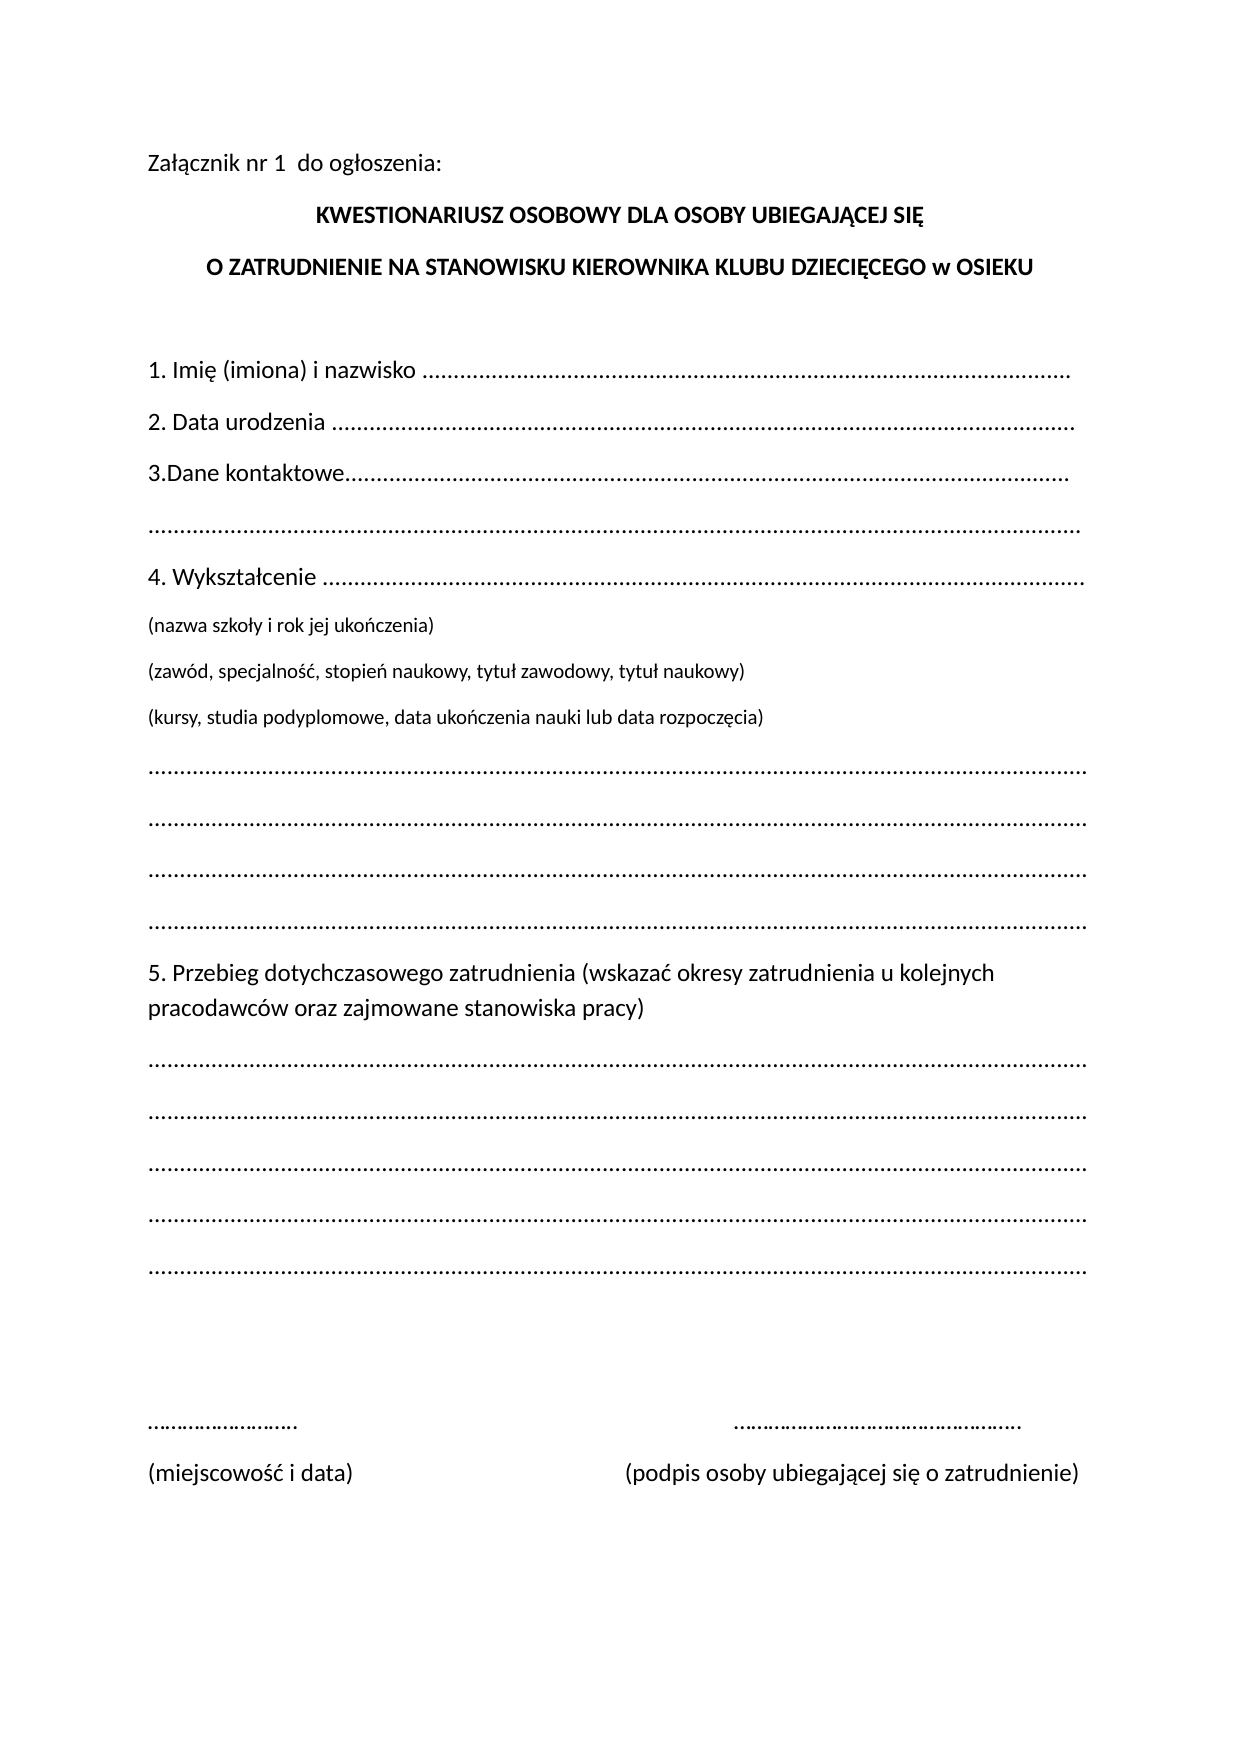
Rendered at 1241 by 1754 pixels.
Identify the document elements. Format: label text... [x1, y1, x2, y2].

text 3.Dane kontaktowe................................................................................................................... [148, 458, 1093, 488]
text ..................................................................................................................................................... [148, 802, 1093, 832]
text ..................................................................................................................................................... [148, 905, 1093, 936]
text .................................................................................................................................................... [148, 509, 1093, 540]
text 1. Imię (imiona) i nazwisko ....................................................................................................... [148, 354, 1093, 385]
text 4. Wykształcenie ......................................................................................................................... [148, 561, 1093, 591]
text ..................................................................................................................................................... [148, 750, 1093, 781]
text ..................................................................................................................................................... [148, 1147, 1093, 1177]
text ..................................................................................................................................................... [148, 853, 1093, 884]
text ..................................................................................................................................................... [148, 1250, 1093, 1281]
text …………………….. ………………………………………….. [148, 1405, 1093, 1436]
text O ZATRUDNIENIE NA STANOWISKU KIEROWNIKA KLUBU DZIECIĘCEGO w OSIEKU [148, 251, 1093, 281]
text ..................................................................................................................................................... [148, 1043, 1093, 1074]
text ..................................................................................................................................................... [148, 1095, 1093, 1126]
text (nazwa szkoły i rok jej ukończenia) [148, 613, 1093, 638]
text (miejscowość i data) (podpis osoby ubiegającej się o zatrudnienie) [148, 1457, 1093, 1487]
text Załącznik nr 1 do ogłoszenia: [148, 148, 1093, 178]
text KWESTIONARIUSZ OSOBOWY DLA OSOBY UBIEGAJĄCEJ SIĘ [148, 199, 1093, 230]
text 5. Przebieg dotychczasowego zatrudnienia (wskazać okresy zatrudnienia u kolejnych pracodawców oraz zajmowane stanowiska pracy) [148, 957, 1093, 1022]
text (zawód, specjalność, stopień naukowy, tytuł zawodowy, tytuł naukowy) [148, 658, 1093, 684]
text 2. Data urodzenia ...................................................................................................................... [148, 406, 1093, 436]
text (kursy, studia podyplomowe, data ukończenia nauki lub data rozpoczęcia) [148, 704, 1093, 730]
text ..................................................................................................................................................... [148, 1198, 1093, 1229]
